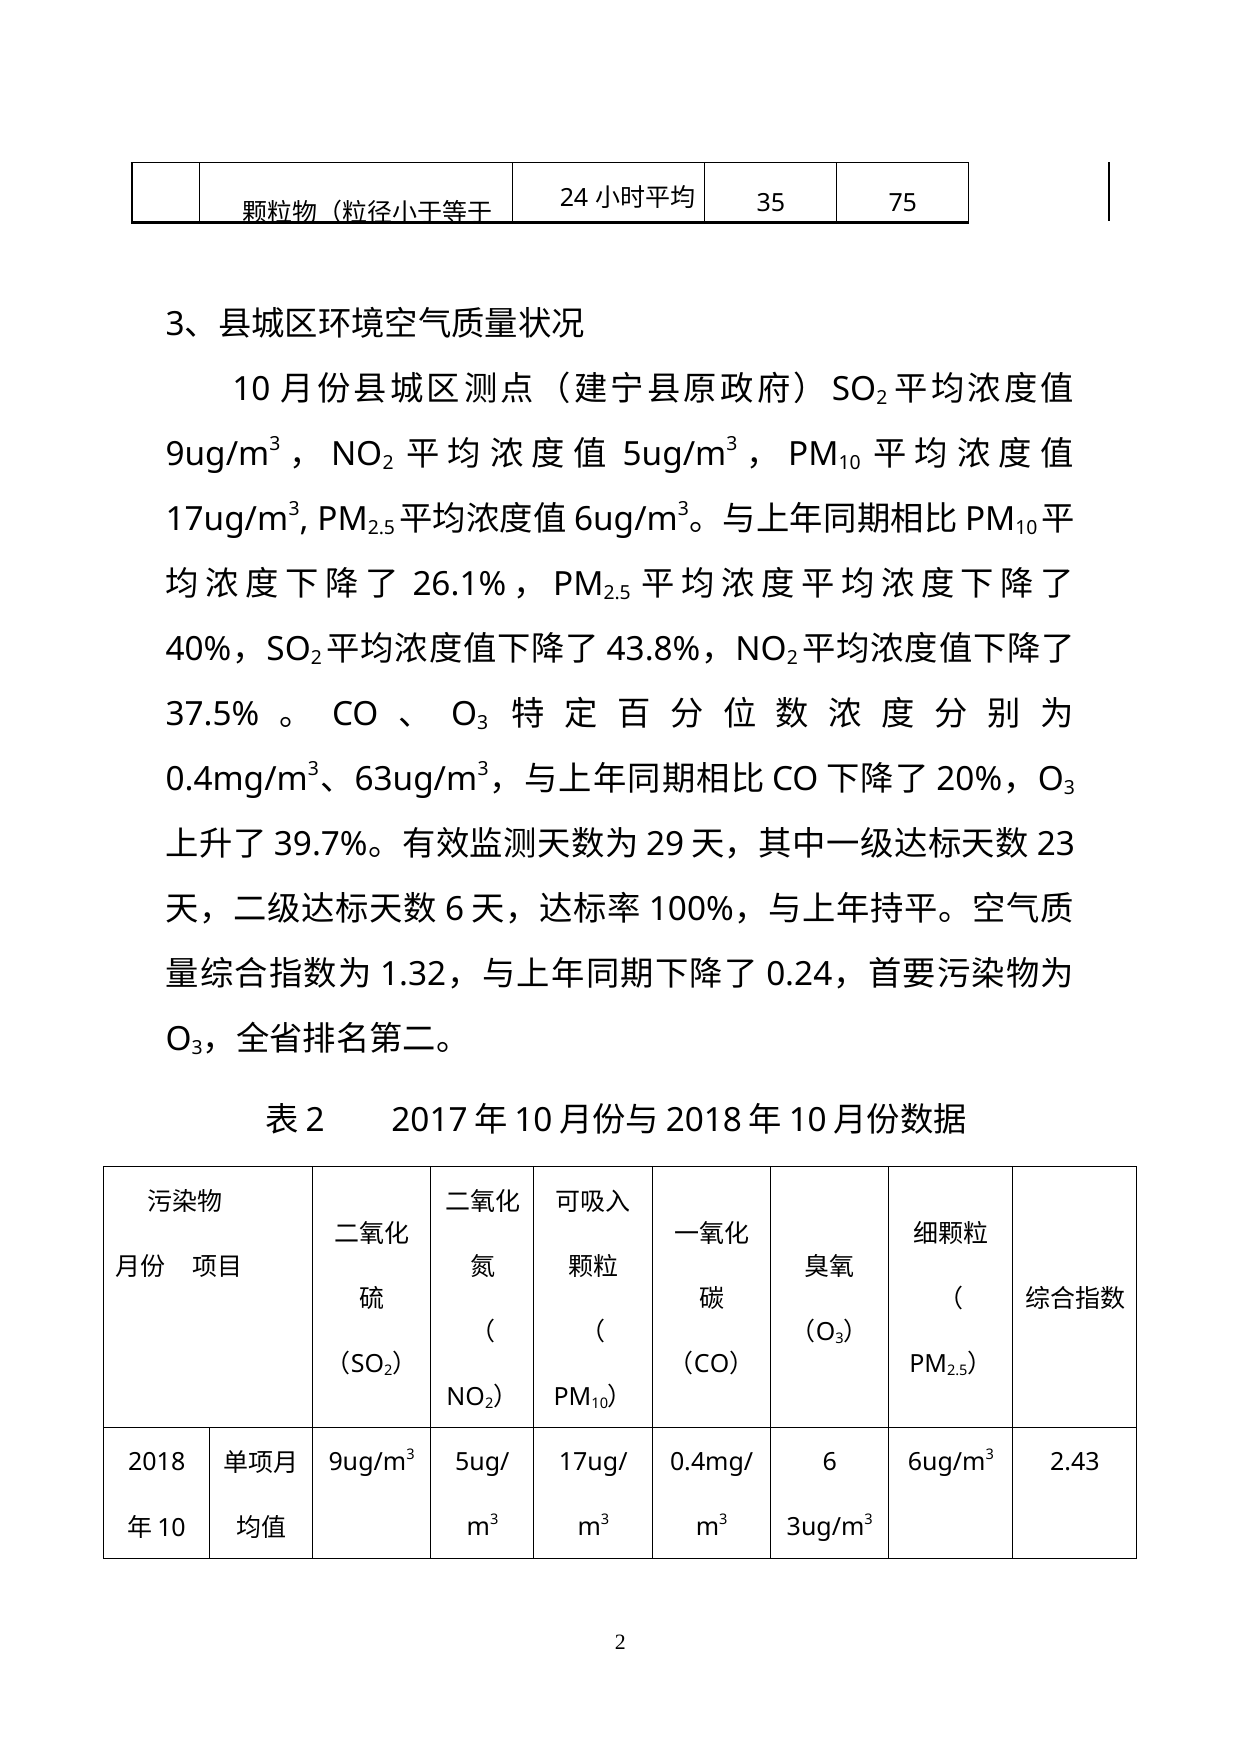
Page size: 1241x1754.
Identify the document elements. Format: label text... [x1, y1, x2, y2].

text 表2 2017年10月份与2018年10月份数据 [165, 1085, 1075, 1150]
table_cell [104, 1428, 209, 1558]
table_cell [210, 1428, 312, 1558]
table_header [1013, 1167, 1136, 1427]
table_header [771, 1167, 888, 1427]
text 3、县城区环境空气质量状况 [165, 288, 1075, 353]
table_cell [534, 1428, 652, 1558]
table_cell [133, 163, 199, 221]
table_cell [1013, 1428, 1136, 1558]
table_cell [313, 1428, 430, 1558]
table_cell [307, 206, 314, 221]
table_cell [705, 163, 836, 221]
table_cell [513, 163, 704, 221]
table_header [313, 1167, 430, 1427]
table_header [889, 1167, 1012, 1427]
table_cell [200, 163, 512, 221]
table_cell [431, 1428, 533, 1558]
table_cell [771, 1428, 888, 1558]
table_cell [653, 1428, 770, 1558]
text 10月份县城区测点（建宁县原政府）SO2平均浓度值9ug/m3，NO2平均浓度值5ug/m3，PM10平均浓度值17ug/m3, PM2.5平均浓度值6ug/m3。与上年同期相比PM10平均浓度下降了26.1%，PM2.5平均浓度平均浓度下降了40%，SO2平均浓度值下降了43.8%，NO2平均浓度值下降了37.5%。CO、O3特定百分位数浓度分别为0.4mg/m3、63ug/m3，与上年同期相比CO下降了20%，O3上升了39.7%。有效监测天数为29天，其中一级达标天数23天，二级达标天数6天，达标率100%，与上年持平。空气质量综合指数为1.32，与上年同期下降了0.24，首要污染物为O3，全省排名第二。 [165, 353, 1075, 1068]
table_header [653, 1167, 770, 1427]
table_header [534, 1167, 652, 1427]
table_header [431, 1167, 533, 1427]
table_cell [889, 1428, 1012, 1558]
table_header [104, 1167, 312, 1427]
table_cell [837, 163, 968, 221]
